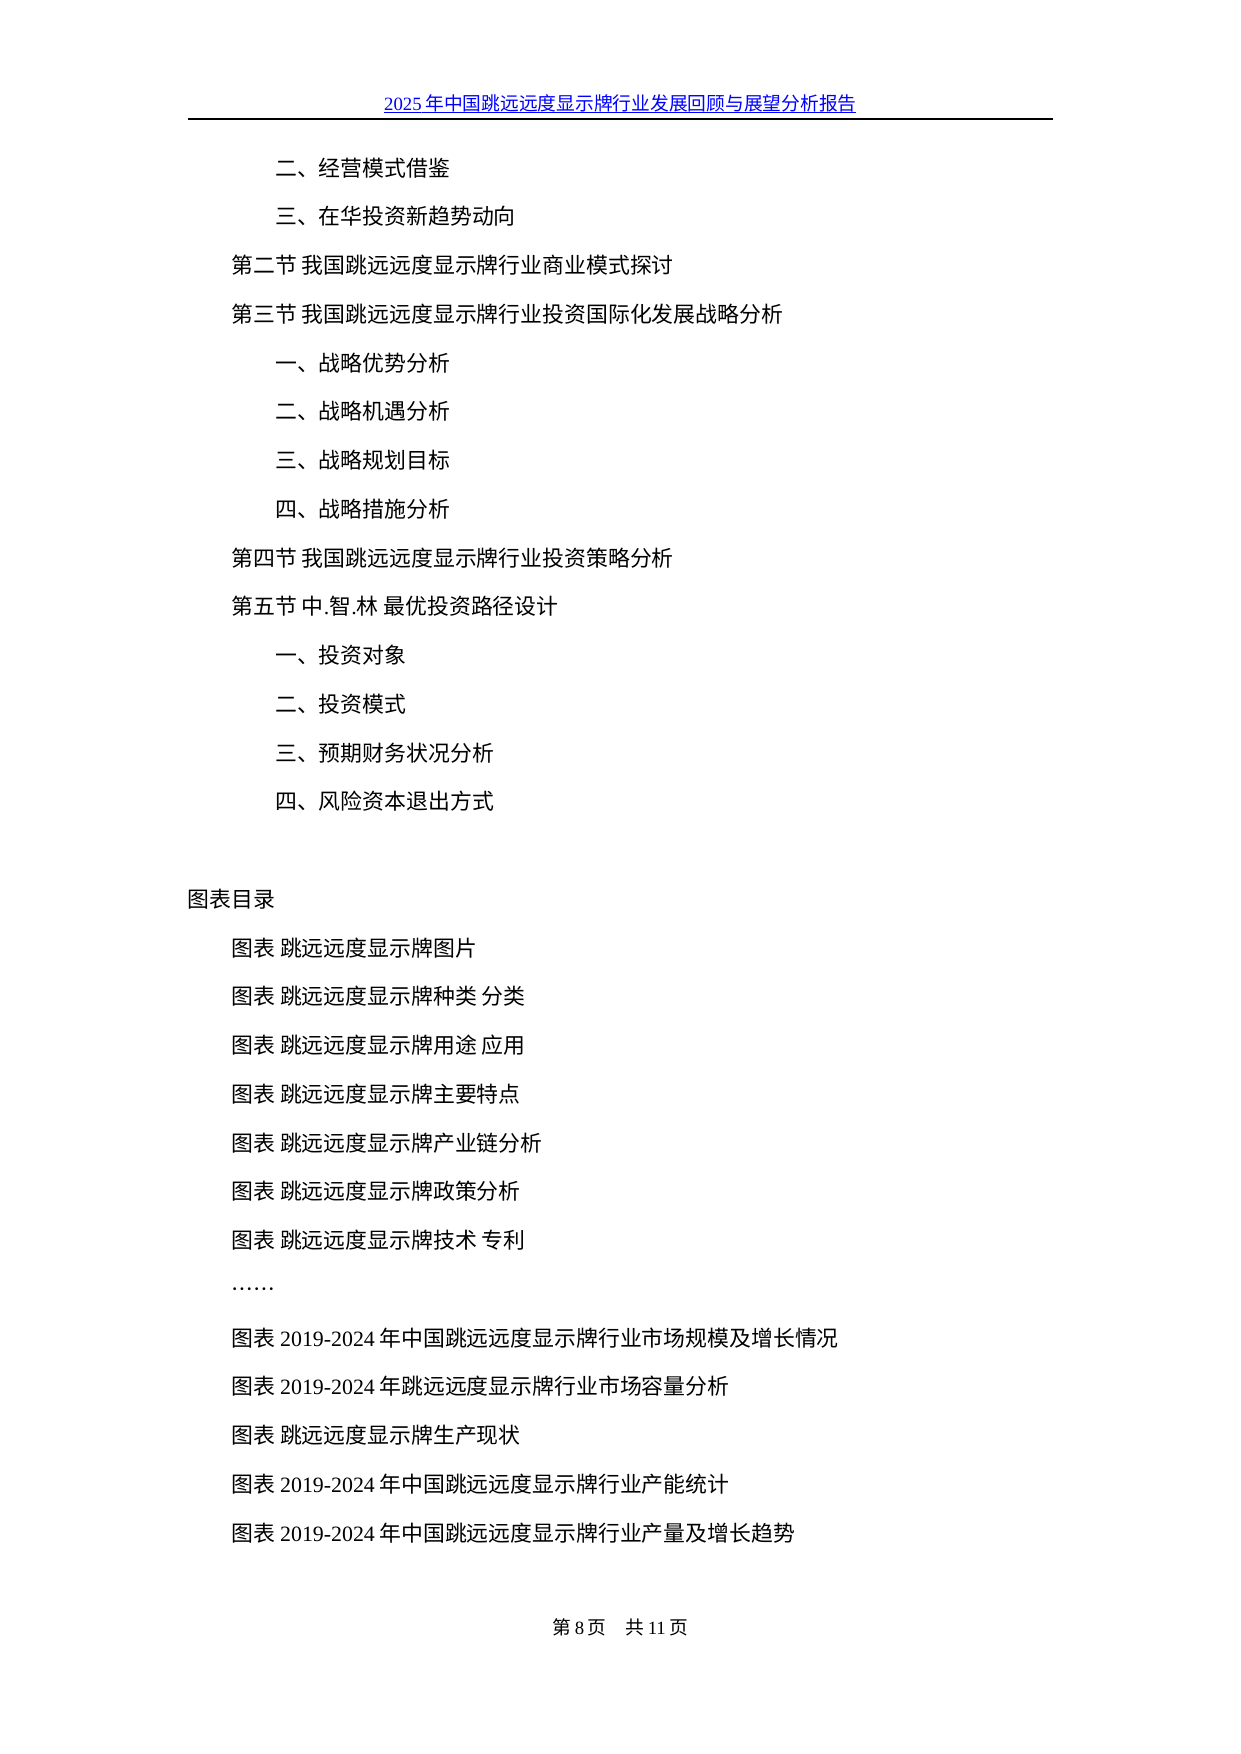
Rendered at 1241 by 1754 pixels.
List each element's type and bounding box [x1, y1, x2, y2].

text [187, 150, 1053, 1548]
